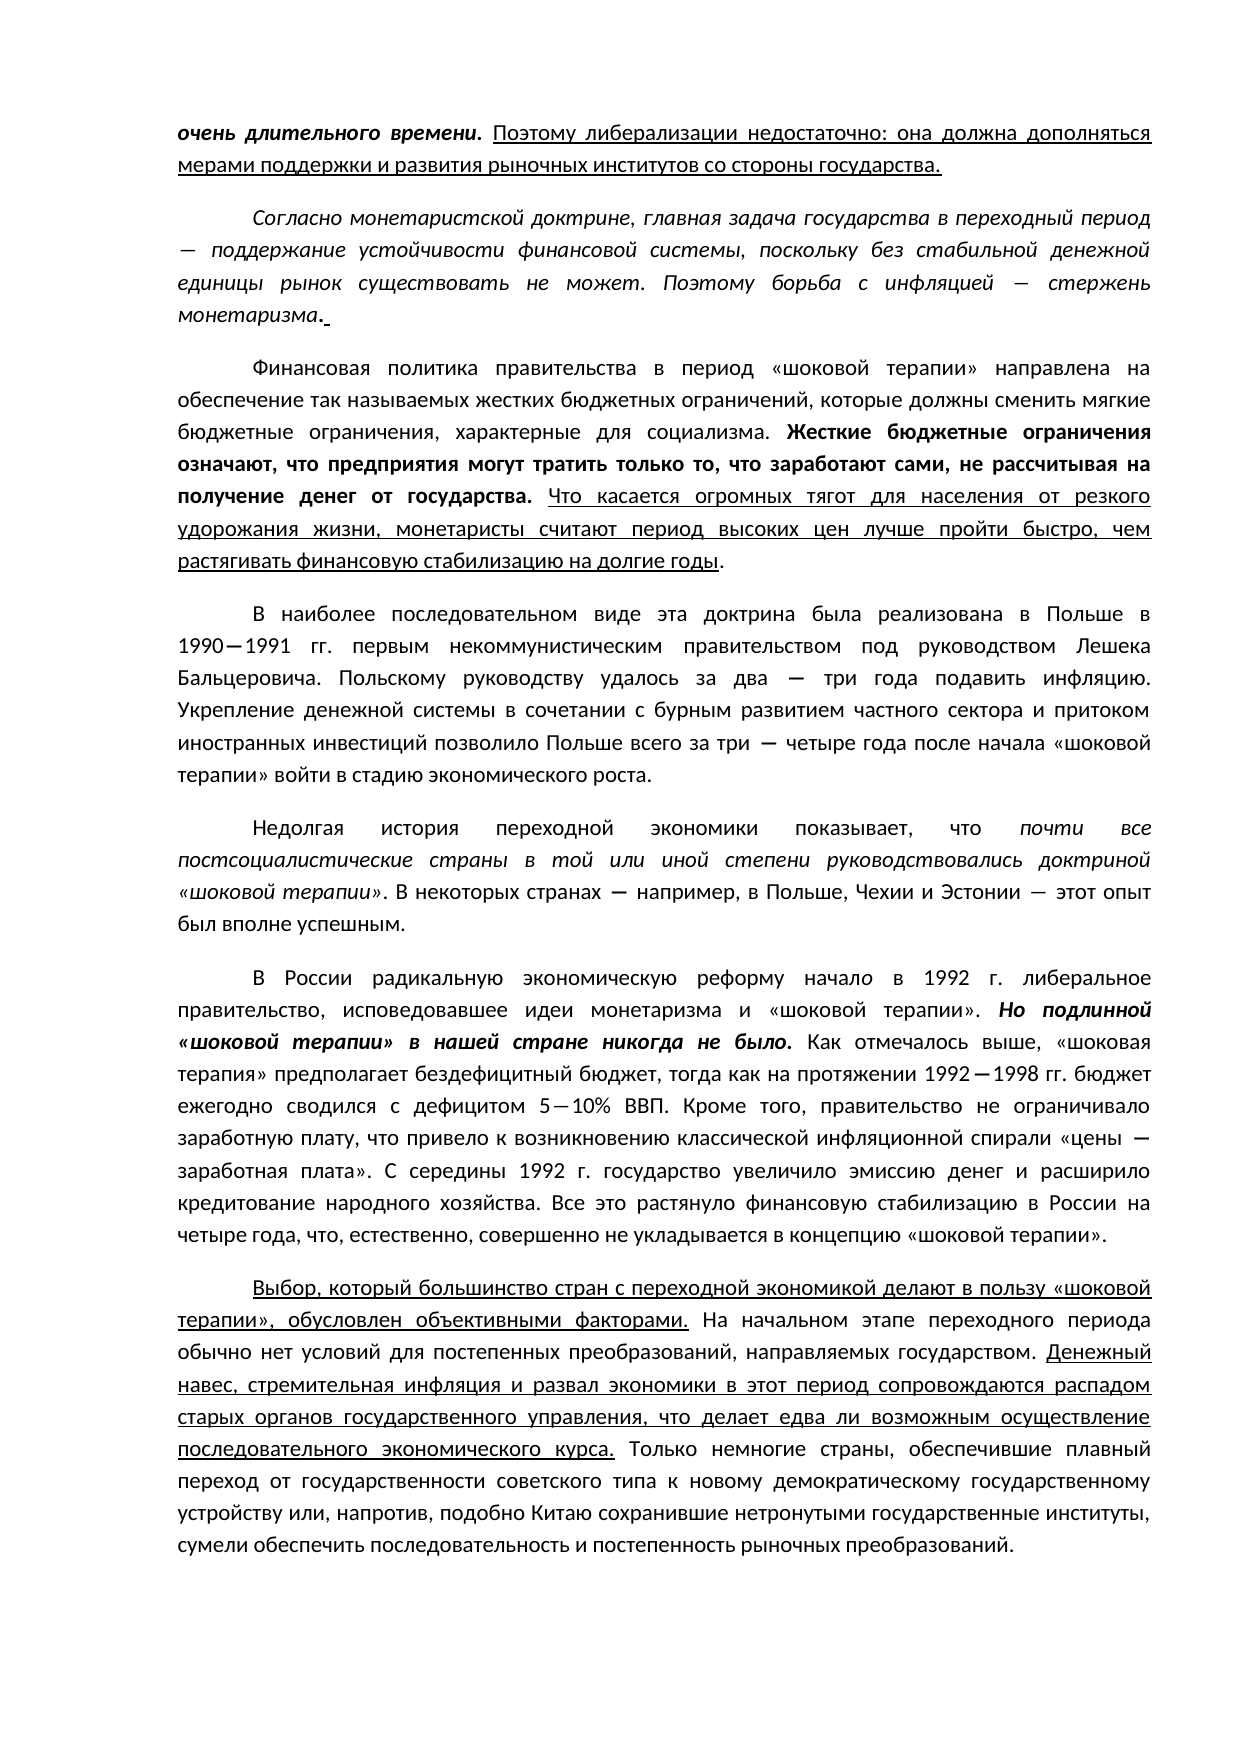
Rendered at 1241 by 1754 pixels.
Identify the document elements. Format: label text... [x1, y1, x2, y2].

text Согласно монетаристской доктрине, главная задача государства в переходный период ― поддержание устойчивости финансовой системы, поскольку без стабильной денежной единицы рынок существовать не может. Поэтому борьба с инфляцией ― стержень монетаризма. [177, 203, 1152, 328]
text Финансовая политика правительства в период «шоковой терапии» направлена на обеспечение так называемых жестких бюджетных ограничений, которые должны сменить мягкие бюджетные ограничения, характерные для социализма. Жесткие бюджетные ограничения означают, что предприятия могут тратить только то, что заработают сами, не рассчитывая на получение денег от государства. Что касается огромных тягот для населения от резкого удорожания жизни, монетаристы считают период высоких цен лучше пройти быстро, чем растягивать финансовую стабилизацию на долгие годы. [177, 539, 1152, 574]
text В наиболее последовательном виде эта доктрина была реализована в Польше в 1990―1991 гг. первым некоммунистическим правительством под руководством Лешека Бальцеровича. Польскому руководству удалось за два ― три года подавить инфляцию. Укрепление денежной системы в сочетании с бурным развитием частного сектора и притоком иностранных инвестиций позволило Польше всего за три ― четыре года после начала «шоковой терапии» войти в стадию экономического роста. [177, 599, 1152, 788]
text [177, 118, 1152, 178]
text Выбор, который большинство стран с переходной экономикой делают в пользу «шоковой терапии», обусловлен объективными факторами. На начальном этапе переходного периода обычно нет условий для постепенных преобразований, направляемых государством. Денежный навес, стремительная инфляция и развал экономики в этот период сопровождаются распадом старых органов государственного управления, что делает едва ли возможным осуществление последовательного экономического курса. Только немногие страны, обеспечившие плавный переход от государственности советского типа к новому демократическому государственному устройству или, напротив, подобно Китаю сохранившие нетронутыми государственные институты, сумели обеспечить последовательность и постепенность рыночных преобразований. [177, 1273, 1152, 1394]
text Выбор, который большинство стран с переходной экономикой делают в пользу «шоковой терапии», обусловлен объективными факторами. На начальном этапе переходного периода обычно нет условий для постепенных преобразований, направляемых государством. Денежный навес, стремительная инфляция и развал экономики в этот период сопровождаются распадом старых органов государственного управления, что делает едва ли возможным осуществление последовательного экономического курса. Только немногие страны, обеспечившие плавный переход от государственности советского типа к новому демократическому государственному устройству или, напротив, подобно Китаю сохранившие нетронутыми государственные институты, сумели обеспечить последовательность и постепенность рыночных преобразований. [177, 1395, 1152, 1559]
text Финансовая политика правительства в период «шоковой терапии» направлена на обеспечение так называемых жестких бюджетных ограничений, которые должны сменить мягкие бюджетные ограничения, характерные для социализма. Жесткие бюджетные ограничения означают, что предприятия могут тратить только то, что заработают сами, не рассчитывая на получение денег от государства. Что касается огромных тягот для населения от резкого удорожания жизни, монетаристы считают период высоких цен лучше пройти быстро, чем растягивать финансовую стабилизацию на долгие годы. [177, 353, 1152, 538]
text В России радикальную экономическую реформу начало в . либеральное правительство, исповедовавшее идеи монетаризма и «шоковой терапии». Но подлинной «шоковой терапии» в нашей стране никогда не было. Как отмечалось выше, «шоковая терапия» предполагает бездефицитный бюджет, тогда как на протяжении 1992―1998 гг. бюджет ежегодно сводился с дефицитом 5―10% ВВП. Кроме того, правительство не ограничивало заработную плату, что привело к возникновению классической инфляционной спирали «цены ― заработная плата». С середины . государство увеличило эмиссию денег и расширило кредитование народного хозяйства. Все это растянуло финансовую стабилизацию в России на четыре года, что, естественно, совершенно не укладывается в концепцию «шоковой терапии». [177, 963, 1152, 1248]
text Недолгая история переходной экономики показывает, что почти все постсоциалистические страны в той или иной степени руководствовались доктриной «шоковой терапии». В некоторых странах ― например, в Польше, Чехии и Эстонии ― этот опыт был вполне успешным. [177, 813, 1152, 938]
